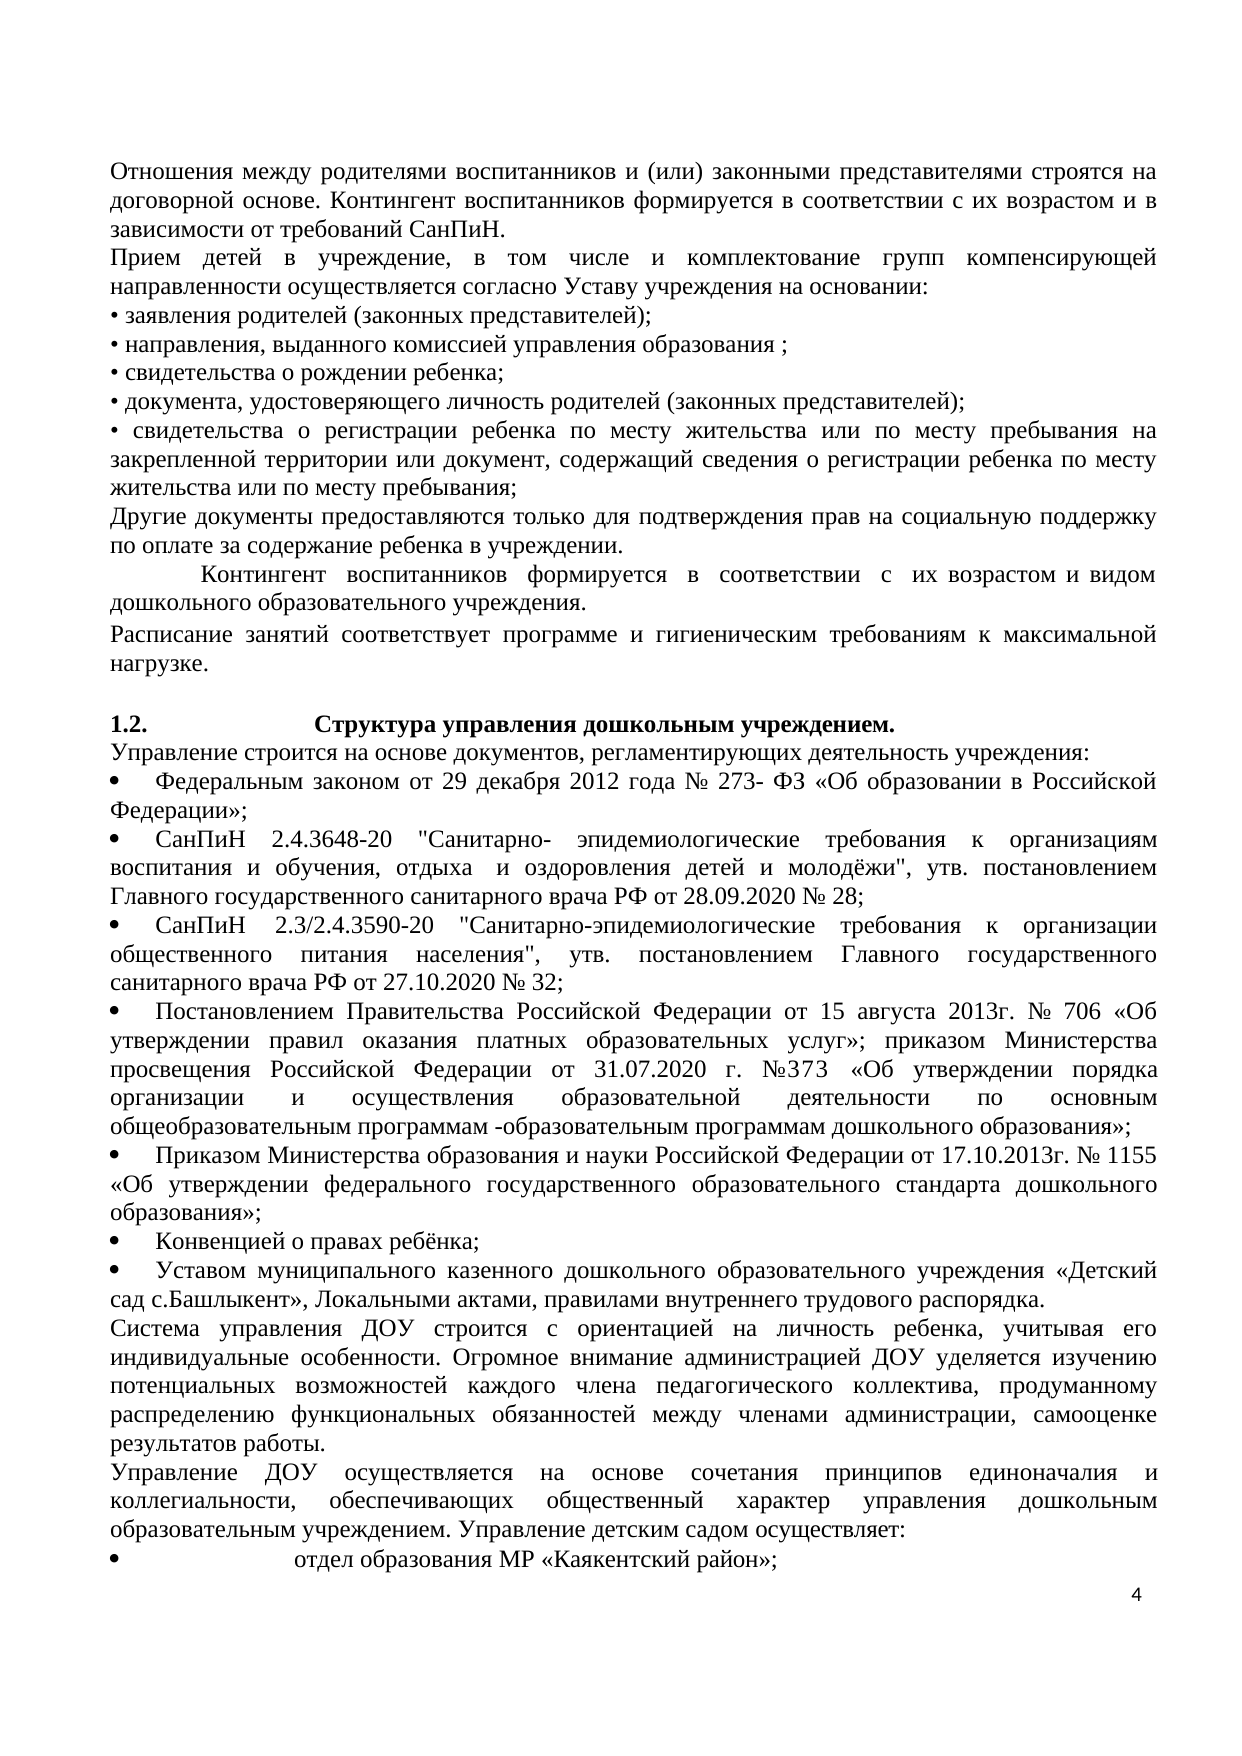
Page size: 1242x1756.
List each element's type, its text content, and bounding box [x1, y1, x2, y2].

text Расписание занятий соответствует программе и гигиеническим требованиям к максимальной нагрузке. [110, 619, 1158, 677]
list Конвенцией о правах ребёнка; [110, 1226, 1158, 1255]
list Уставом муниципального казенного дошкольного образовательного учреждения «Детский сад с.Башлыкент», Локальными актами, правилами внутреннего трудового распорядка. [110, 1255, 1158, 1312]
list Постановлением Правительства Российской Федерации от 15 августа 2013г. № 706 «Об утверждении правил оказания платных образовательных услуг»; приказом Министерства просвещения Российской Федерации от 31.07.2020 г. №373 «Об утверждении порядка организации и осуществления образовательной деятельности по основным общеобразовательным программам -образовательным программам дошкольного образования»; [110, 996, 1158, 1140]
subtitle Структура управления дошкольным учреждением. [110, 709, 1158, 737]
text • документа, удостоверяющего личность родителей (законных представителей); [110, 386, 1158, 415]
text Прием детей в учреждение, в том числе и комплектование групп компенсирующей направленности осуществляется согласно Уставу учреждения на основании: [110, 242, 1158, 300]
text • свидетельства о регистрации ребенка по месту жительства или по месту пребывания на закрепленной территории или документ, содержащий сведения о регистрации ребенка по месту жительства или по месту пребывания; [110, 415, 1158, 501]
list СанПиН 2.4.3648-20 "Санитарно- эпидемиологические требования к организациям воспитания и обучения, отдыха и оздоровления детей и молодёжи", утв. постановлением Главного государственного санитарного врача РФ от 28.09.2020 № 28; [110, 824, 1158, 910]
list СанПиН 2.3/2.4.3590-20 "Санитарно-эпидемиологические требования к организации общественного питания населения", утв. постановлением Главного государственного санитарного врача РФ от 27.10.2020 № 32; [110, 910, 1158, 996]
text • заявления родителей (законных представителей); [110, 300, 1158, 329]
text • направления, выданного комиссией управления образования ; [110, 329, 1158, 357]
list Приказом Министерства образования и науки Российской Федерации от 17.10.2013г. № 1155 «Об утверждении федерального государственного образовательного стандарта дошкольного образования»; [110, 1140, 1158, 1226]
text Управление ДОУ осуществляется на основе сочетания принципов единоначалия и коллегиальности, обеспечивающих общественный характер управления дошкольным образовательным учреждением. Управление детским садом осуществляет: [110, 1457, 1158, 1543]
text Отношения между родителями воспитанников и (или) законными представителями строятся на договорной основе. Контингент воспитанников формируется в соответствии с их возрастом и в зависимости от требований СанПиН. [110, 156, 1158, 242]
text Управление строится на основе документов, регламентирующих деятельность учреждения: [110, 737, 1158, 766]
list отдел образования МР «Каякентский район»; [110, 1543, 1158, 1573]
list Федеральным законом от 29 декабря 2012 года № 273- ФЗ «Об образовании в Российской Федерации»; [110, 766, 1158, 824]
text Система управления ДОУ строится с ориентацией на личность ребенка, учитывая его индивидуальные особенности. Огромное внимание администрацией ДОУ уделяется изучению потенциальных возможностей каждого члена педагогического коллектива, продуманному распределению функциональных обязанностей между членами администрации, самооценке результатов работы. [110, 1313, 1158, 1457]
text • свидетельства о рождении ребенка; [110, 357, 1158, 386]
text Другие документы предоставляются только для подтверждения прав на социальную поддержку по оплате за содержание ребенка в учреждении. [110, 501, 1158, 559]
text Контингент воспитанников формируется в соответствии с их возрастом и видом дошкольного образовательного учреждения. [110, 559, 1158, 616]
